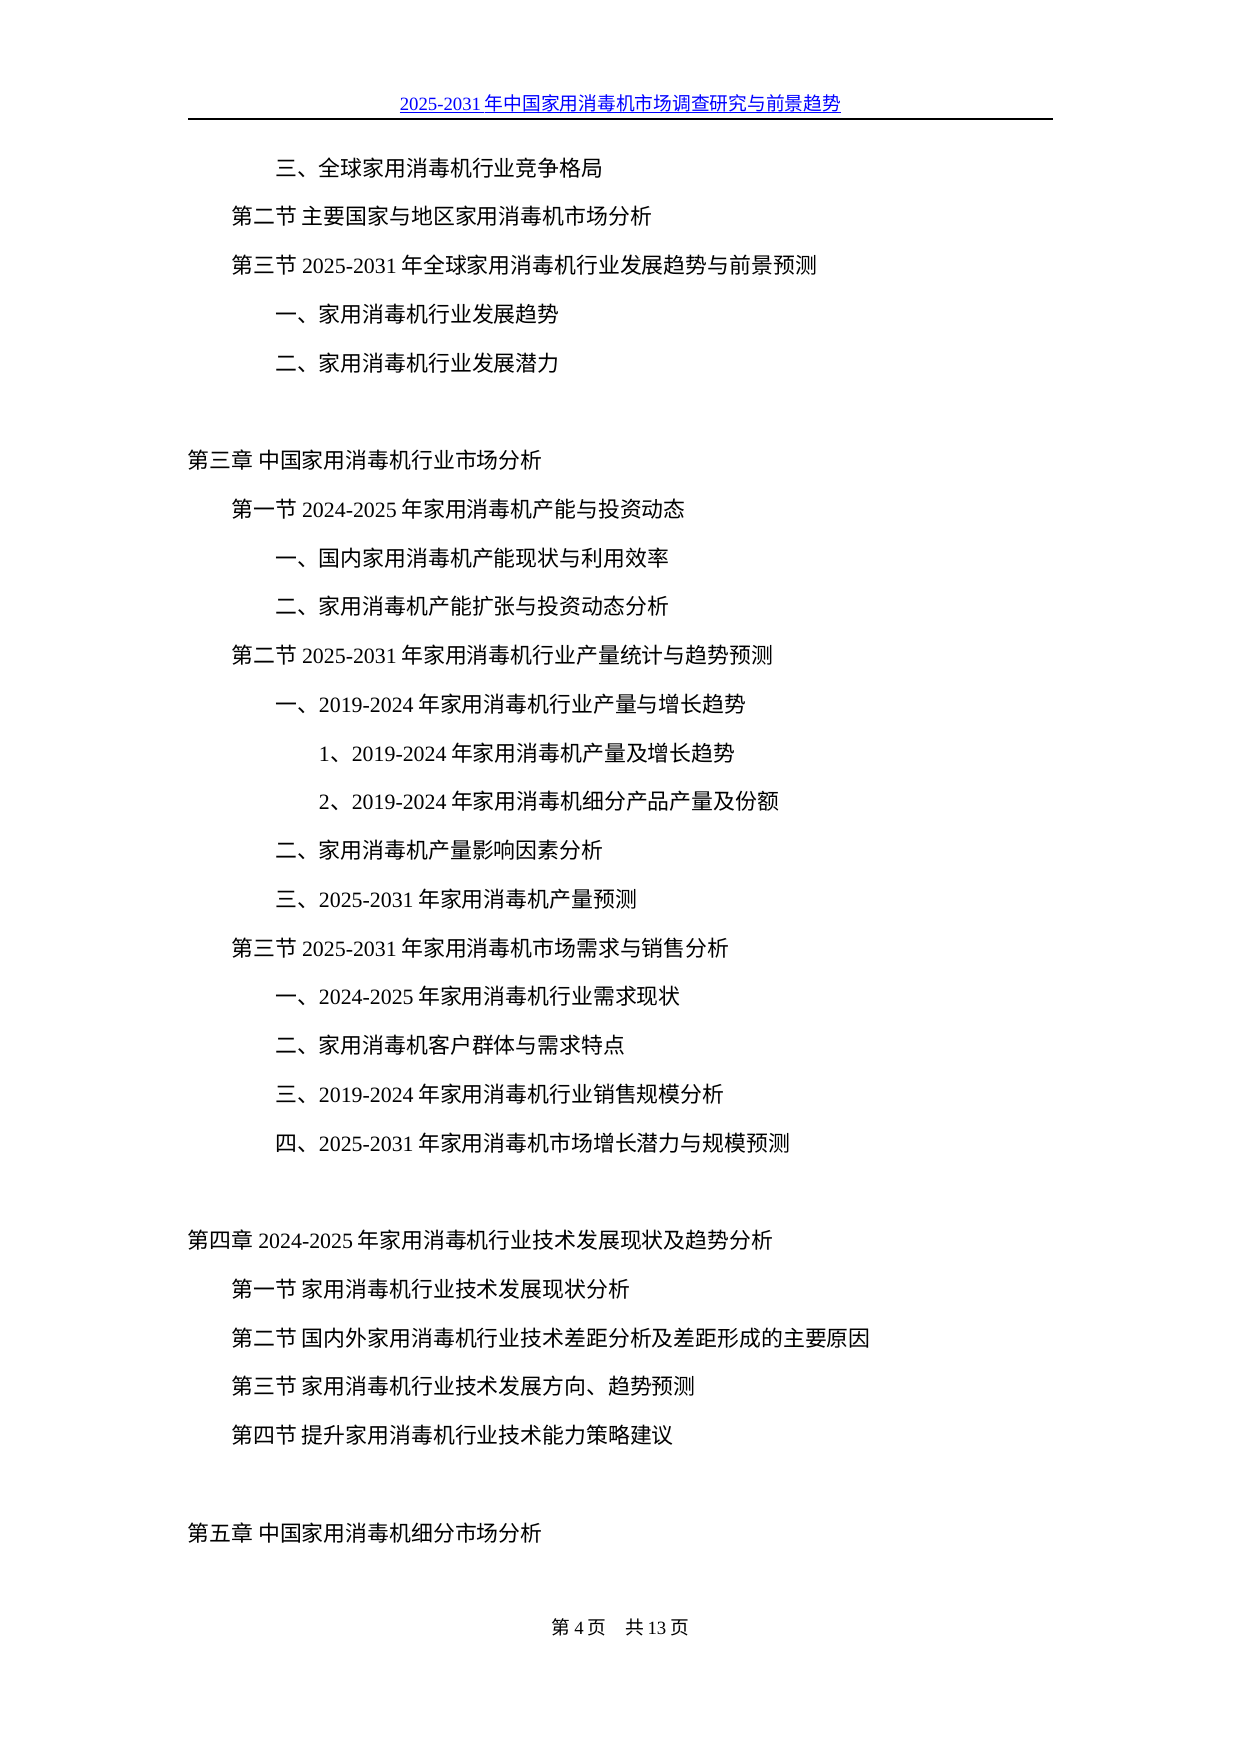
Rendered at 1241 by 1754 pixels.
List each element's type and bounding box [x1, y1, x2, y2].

text [187, 150, 1053, 1548]
